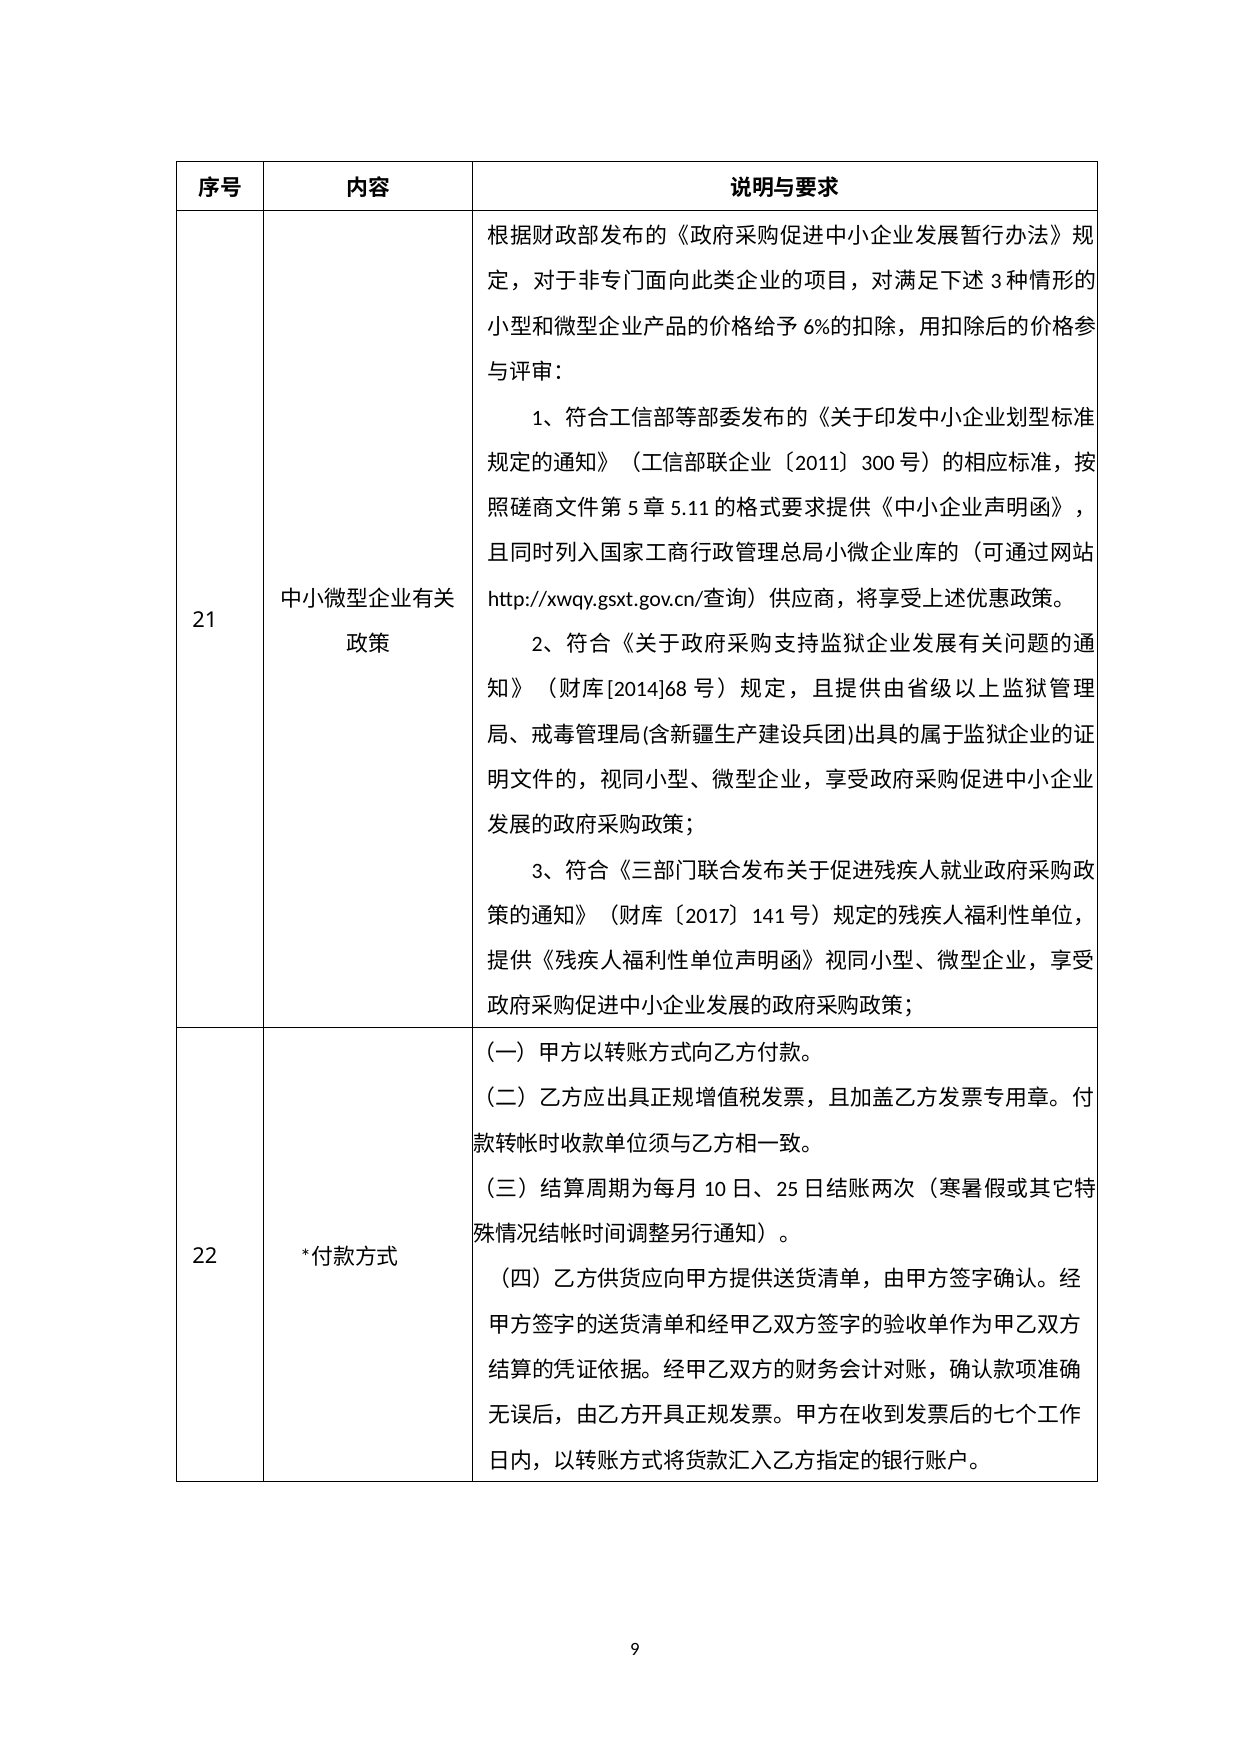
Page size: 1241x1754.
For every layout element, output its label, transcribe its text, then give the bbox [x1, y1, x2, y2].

table_header 说明与要求 [473, 162, 1097, 210]
table_cell 根据财政部发布的《政府采购促进中小企业发展暂行办法》规定，对于非专门面向此类企业的项目，对满足下述3种情形的小型和微型企业产品的价格给予6%的扣除，用扣除后的价格参与评审： 1、符合工信部等部委发布的《关于印发中小企业划型标准规定的通知》（工信部联企业〔2011〕300号）的相应标准，按照磋商文件第5章5.11的格式要求提供《中小企业声明函》，且同时列入国家工商行政管理总局小微企业库的（可通过网站http://xwqy.gsxt.gov.cn/查询）供应商，将享受上述优惠政策。 2、符合《关于政府采购支持监狱企业发展有关问题的通知》（财库[2014]68号）规定，且提供由省级以上监狱管理局、戒毒管理局(含新疆生产建设兵团)出具的属于监狱企业的证明文件的，视同小型、微型企业，享受政府采购促进中小企业发展的政府采购政策； 3、符合《三部门联合发布关于促进残疾人就业政府采购政策的通知》（财库〔2017〕141号）规定的残疾人福利性单位，提供《残疾人福利性单位声明函》视同小型、微型企业，享受政府采购促进中小企业发展的政府采购政策； [473, 211, 1097, 1027]
table_cell *付款方式 [264, 1028, 472, 1481]
table_cell 20 [177, 211, 263, 1027]
table_header 序号 [177, 162, 263, 210]
table_header 内容 [264, 162, 472, 210]
table_cell （一）甲方以转账方式向乙方付款。 （二）乙方应出具正规增值税发票，且加盖乙方发票专用章。付款转帐时收款单位须与乙方相一致。 （三）结算周期为每月10日、25日结账两次（寒暑假或其它特殊情况结帐时间调整另行通知）。 （四）乙方供货应向甲方提供送货清单，由甲方签字确认。经甲方签字的送货清单和经甲乙双方签字的验收单作为甲乙双方结算的凭证依据。经甲乙双方的财务会计对账，确认款项准确无误后，由乙方开具正规发票。甲方在收到发票后的七个工作日内，以转账方式将货款汇入乙方指定的银行账户。 [473, 1028, 1097, 1481]
table_cell 中小微型企业有关政策 [264, 211, 472, 1027]
table_cell 22 [177, 1028, 263, 1481]
